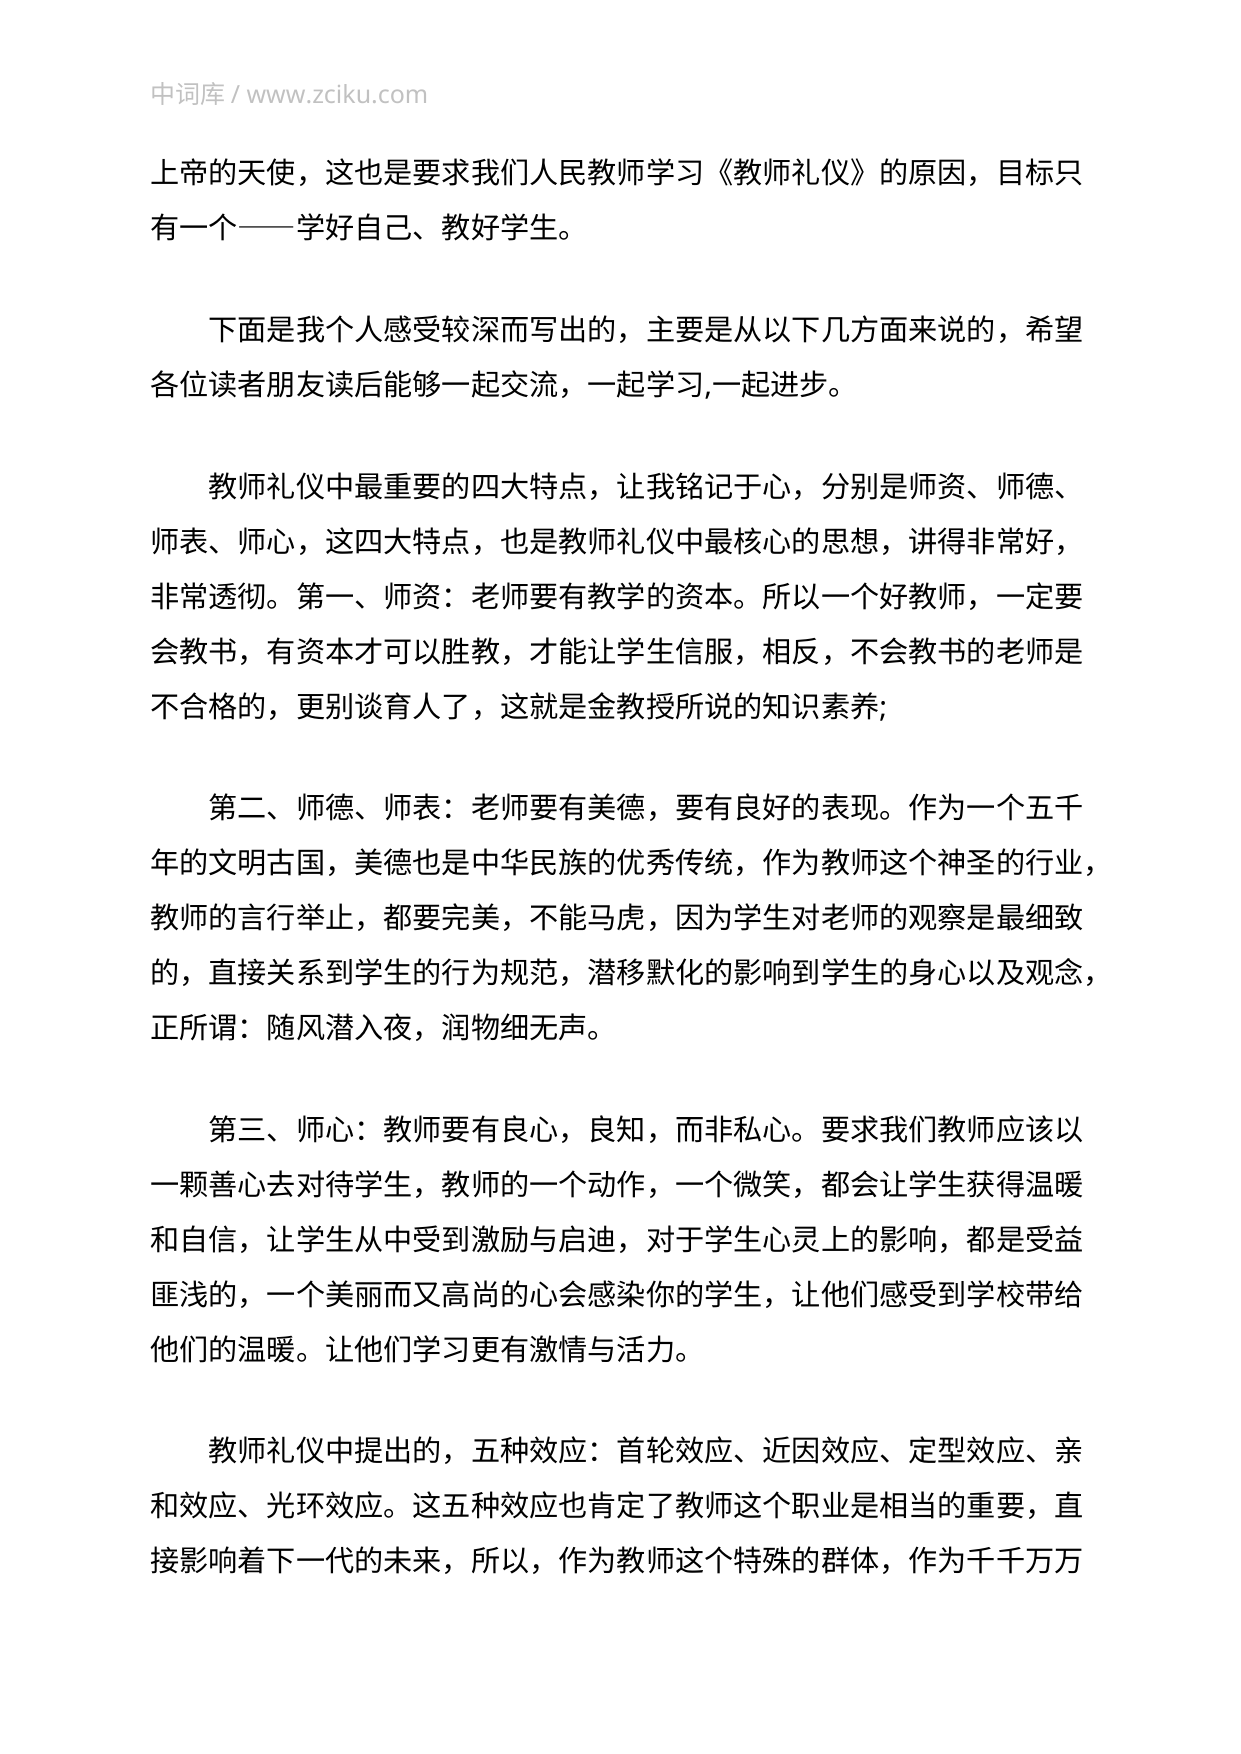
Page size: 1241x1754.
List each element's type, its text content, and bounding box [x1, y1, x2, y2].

text 下面是我个人感受较深而写出的，主要是从以下几方面来说的，希望各位读者朋友读后能够一起交流，一起学习,一起进步。 [150, 307, 1090, 404]
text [150, 150, 1090, 247]
text 第三、师心：教师要有良心，良知，而非私心。要求我们教师应该以一颗善心去对待学生，教师的一个动作，一个微笑，都会让学生获得温暖和自信，让学生从中受到激励与启迪，对于学生心灵上的影响，都是受益匪浅的，一个美丽而又高尚的心会感染你的学生，让他们感受到学校带给他们的温暖。让他们学习更有激情与活力。 [150, 1106, 1090, 1368]
text 第二、师德、师表：老师要有美德，要有良好的表现。作为一个五千年的文明古国，美德也是中华民族的优秀传统，作为教师这个神圣的行业，教师的言行举止，都要完美，不能马虎，因为学生对老师的观察是最细致的，直接关系到学生的行为规范，潜移默化的影响到学生的身心以及观念，正所谓：随风潜入夜，润物细无声。 [150, 785, 1090, 1047]
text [150, 1428, 1090, 1580]
text 教师礼仪中最重要的四大特点，让我铭记于心，分别是师资、师德、师表、师心，这四大特点，也是教师礼仪中最核心的思想，讲得非常好，非常透彻。第一、师资：老师要有教学的资本。所以一个好教师，一定要会教书，有资本才可以胜教，才能让学生信服，相反，不会教书的老师是不合格的，更别谈育人了，这就是金教授所说的知识素养; [150, 463, 1090, 726]
